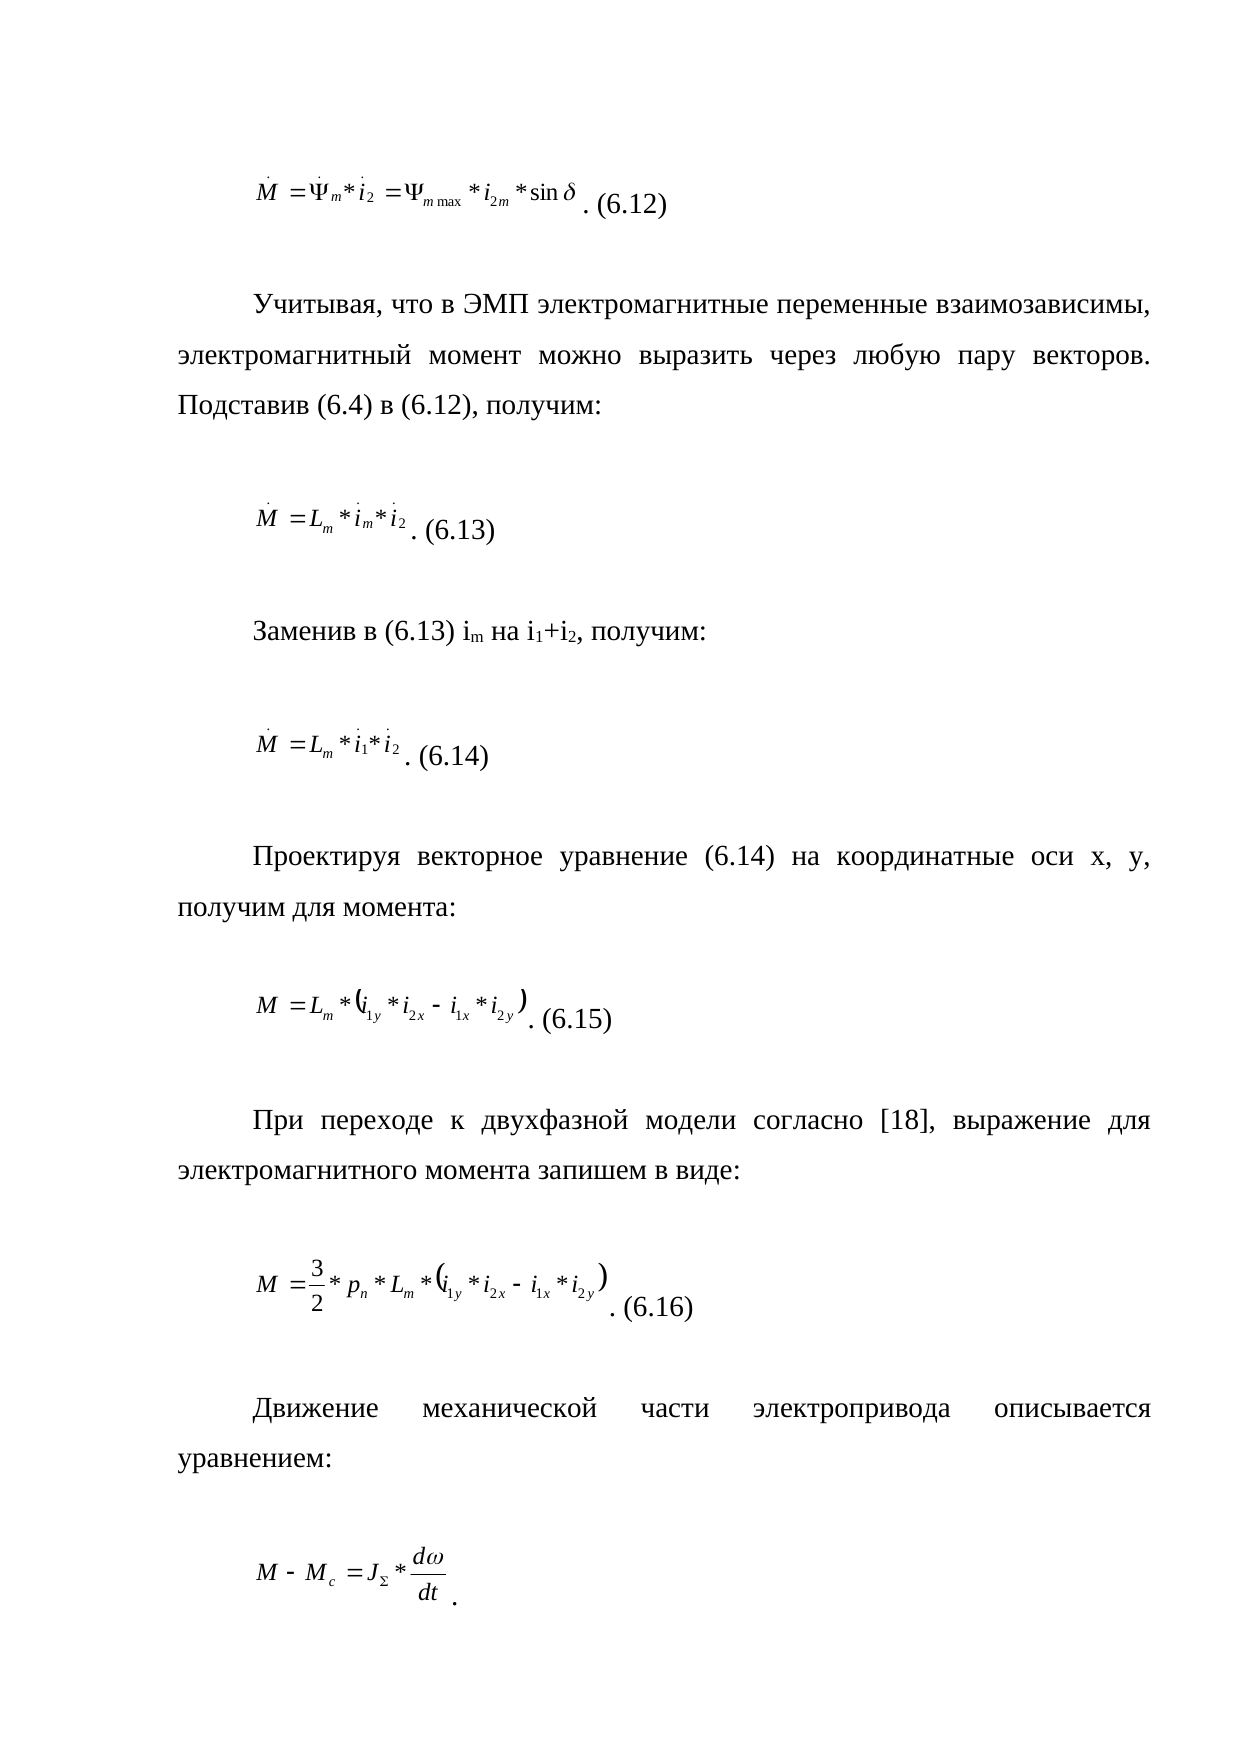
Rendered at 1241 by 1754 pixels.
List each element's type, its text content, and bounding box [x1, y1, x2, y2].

text . (6.16) [177, 1253, 1152, 1323]
text . [177, 1541, 1152, 1612]
text Учитывая, что в ЭМП электромагнитные переменные взаимозависимы, электромагнитный момент можно выразить через любую пару векторов. Подставив (6.4) в (6.12), получим: [177, 286, 1152, 421]
text . (6.15) [177, 989, 1152, 1035]
text При переходе к двухфазной модели согласно [18], выражение для электромагнитного момента запишем в виде: [177, 1102, 1152, 1186]
text Заменив в (6.13) im на i1+i2, получим: [177, 613, 1152, 646]
text . (6.12) [177, 161, 1152, 219]
text Проектируя векторное уравнение (6.14) на координатные оси х, у, получим для момента: [177, 838, 1152, 922]
text . (6.13) [177, 488, 1152, 546]
text Движение механической части электропривода описывается уравнением: [177, 1390, 1152, 1474]
text . (6.14) [177, 713, 1152, 771]
